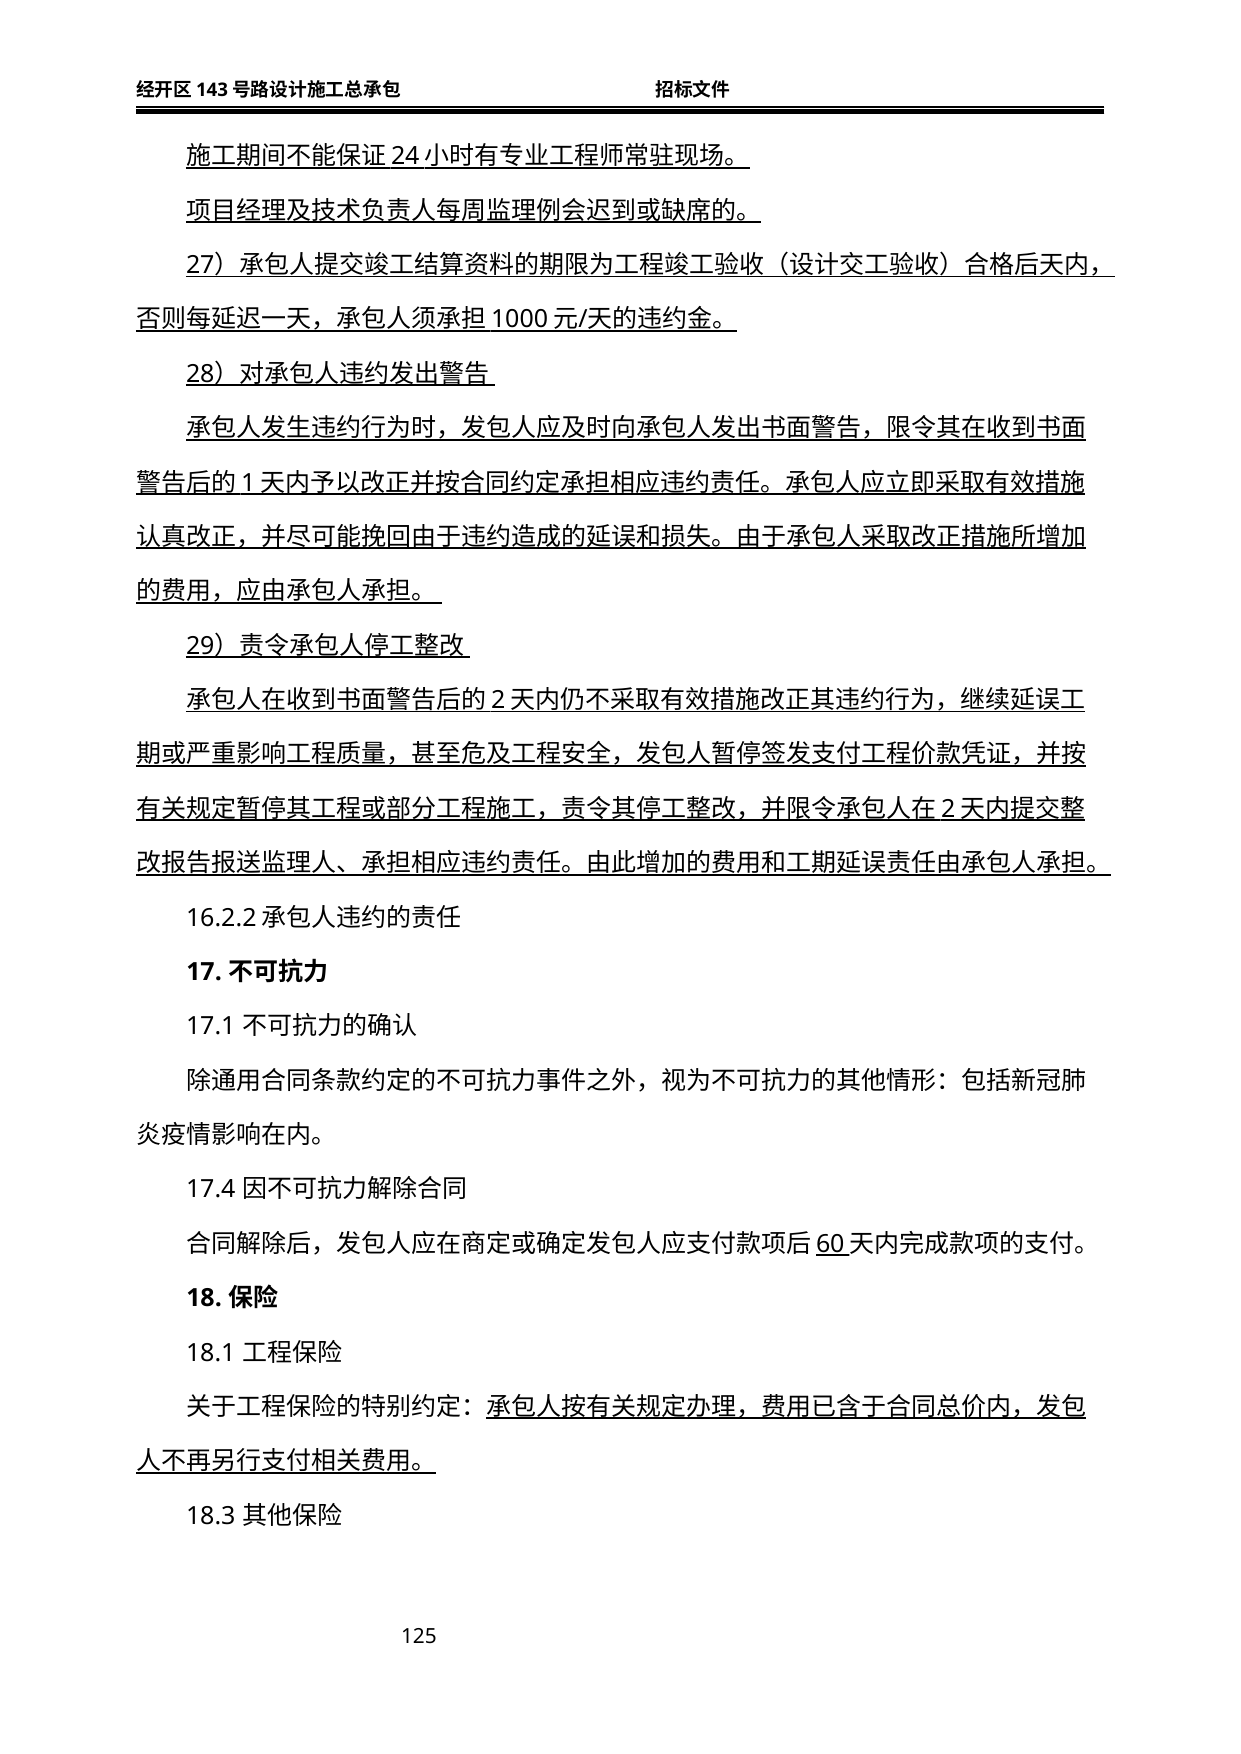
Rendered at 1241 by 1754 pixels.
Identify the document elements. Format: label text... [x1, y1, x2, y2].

text 17.1 不可抗力的确认 [136, 1006, 1104, 1042]
text 29）责令承包人停工整改 [136, 625, 1104, 661]
text 承包人发生违约行为时，发包人应及时向承包人发出书面警告，限令其在收到书面警告后的1天内予以改正并按合同约定承担相应违约责任。承包人应立即采取有效措施认真改正，并尽可能挽回由于违约造成的延误和损失。由于承包人采取改正措施所增加的费用，应由承包人承担。 [136, 408, 1104, 607]
text 承包人在收到书面警告后的2天内仍不采取有效措施改正其违约行为，继续延误工期或严重影响工程质量，甚至危及工程安全，发包人暂停签发支付工程价款凭证，并按有关规定暂停其工程或部分工程施工，责令其停工整改，并限令承包人在2天内提交整改报告报送监理人、承担相应违约责任。由此增加的费用和工期延误责任由承包人承担。 [136, 679, 1104, 874]
text 关于工程保险的特别约定：承包人按有关规定办理，费用已含于合同总价内，发包人不再另行支付相关费用。 [136, 1386, 1104, 1477]
text 17. 不可抗力 [136, 951, 1104, 988]
text 27）承包人提交竣工结算资料的期限为工程竣工验收（设计交工验收）合格后天内，否则每延迟一天，承包人须承担1000元/天的违约金。 [136, 244, 1104, 335]
text 18.1 工程保险 [136, 1332, 1104, 1368]
text 除通用合同条款约定的不可抗力事件之外，视为不可抗力的其他情形：包括新冠肺炎疫情影响在内。 [136, 1060, 1104, 1151]
text 项目经理及技术负责人每周监理例会迟到或缺席的。 [136, 190, 1104, 226]
text 28）对承包人违约发出警告 [136, 353, 1104, 389]
text 17.4 因不可抗力解除合同 [136, 1169, 1104, 1205]
text 合同解除后，发包人应在商定或确定发包人应支付款项后60天内完成款项的支付。 [136, 1223, 1104, 1259]
text 16.2.2承包人违约的责任 [136, 897, 1104, 933]
text 18.3 其他保险 [136, 1495, 1104, 1531]
text 施工期间不能保证24小时有专业工程师常驻现场。 [136, 136, 1104, 172]
text 18. 保险 [136, 1278, 1104, 1314]
